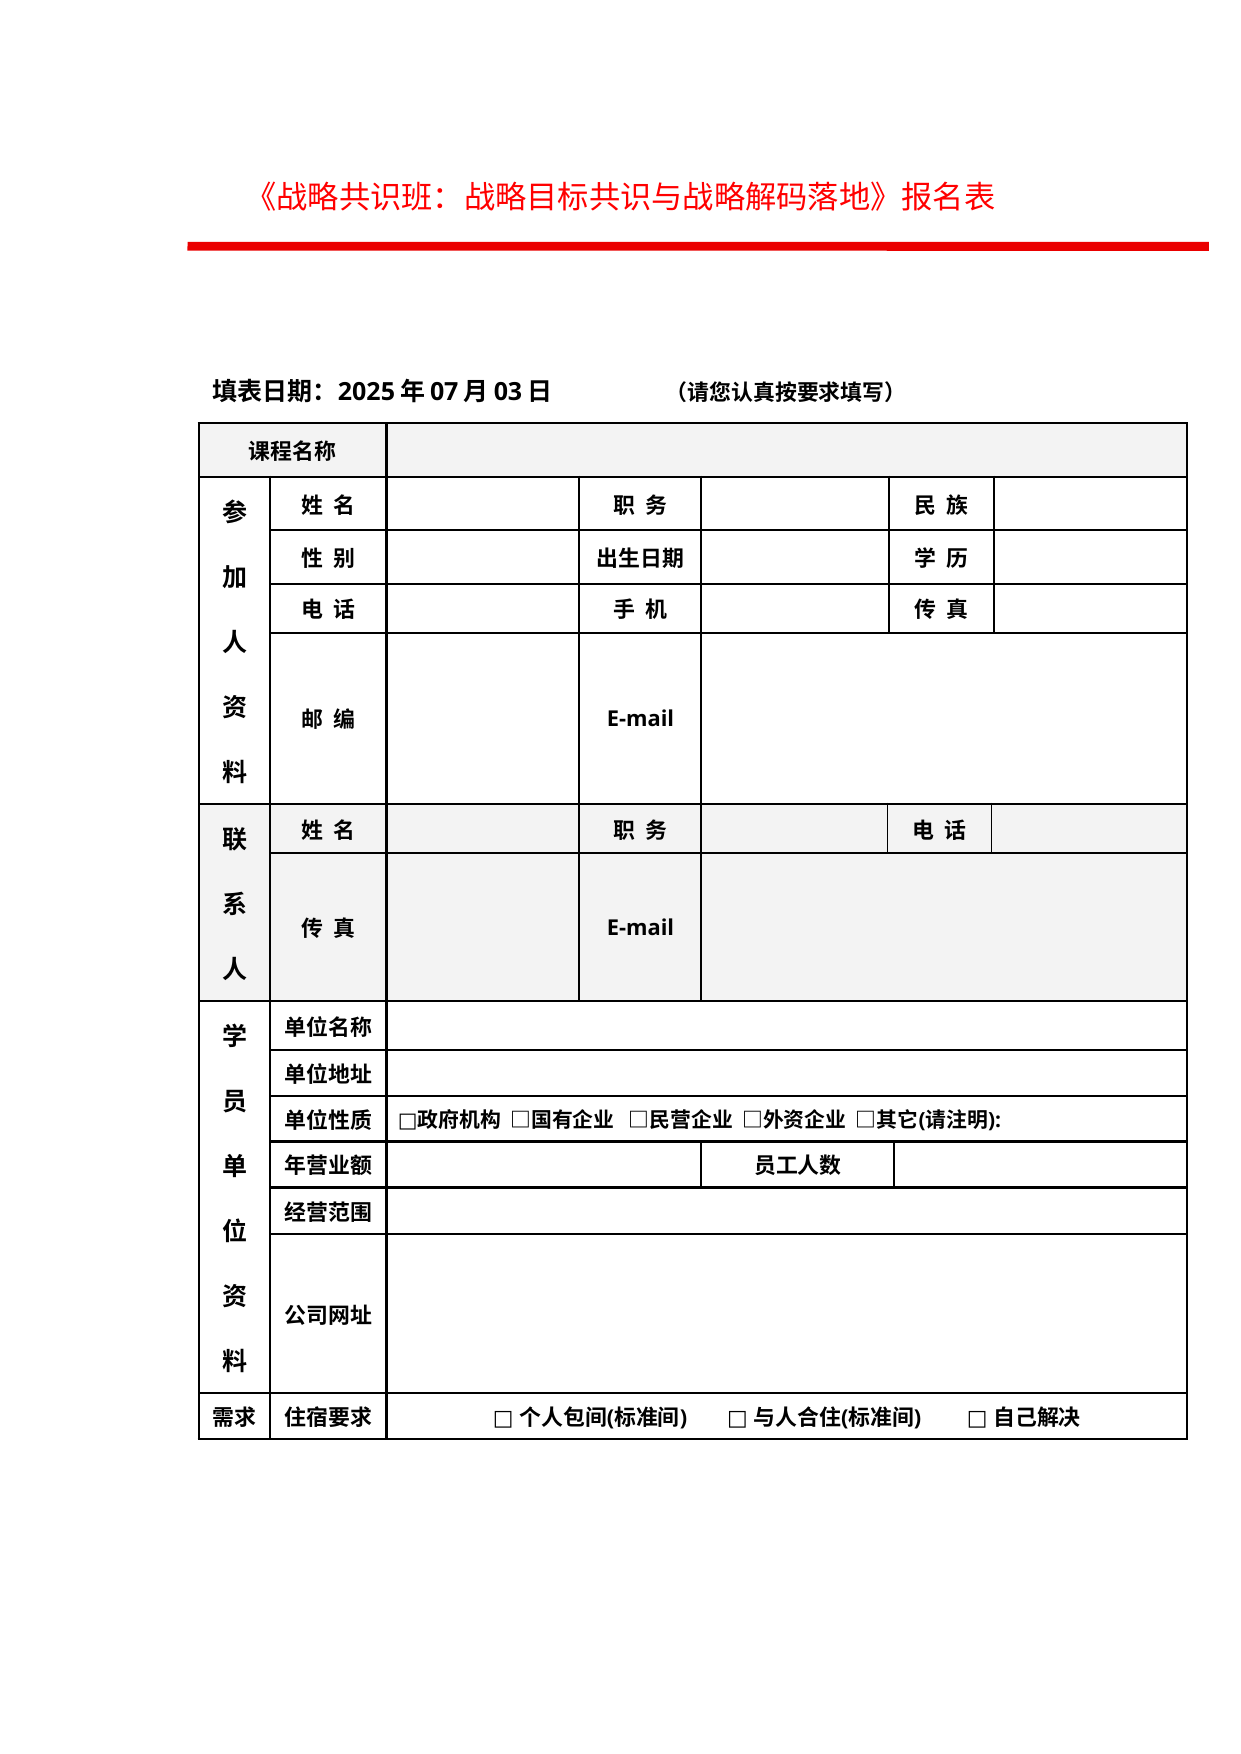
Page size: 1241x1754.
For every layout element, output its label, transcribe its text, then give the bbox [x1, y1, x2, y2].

table_cell □ 个人包间(标准间) □ 与人合住(标准间) □ 自己解决 [388, 1394, 1186, 1438]
table_cell 参加人资料 [200, 478, 269, 803]
table_cell 学 员 单 位 资 料 [200, 1002, 269, 1392]
table_cell [388, 478, 578, 529]
table_cell [702, 634, 1186, 803]
table_cell 公司网址 [271, 1235, 385, 1392]
table_cell [702, 478, 888, 529]
table_cell 邮 编 [271, 634, 385, 803]
table_header [388, 424, 1186, 476]
table_cell 单位名称 [271, 1002, 385, 1049]
text 《战略共识班：战略目标共识与战略解码落地》报名表 [187, 162, 1053, 227]
table_cell [702, 531, 888, 582]
table_cell 职 务 [580, 805, 700, 852]
table_cell [992, 805, 1186, 852]
table_cell 学 历 [890, 531, 993, 582]
table_cell E-mail [580, 854, 700, 1000]
table_cell [388, 1143, 700, 1186]
table_cell [388, 805, 578, 852]
table_cell [388, 854, 578, 1000]
table_cell 年营业额 [271, 1143, 385, 1186]
table_cell 单位性质 [271, 1097, 385, 1140]
table_cell 员工人数 [702, 1143, 893, 1186]
table_cell [895, 1143, 1186, 1186]
table_cell 民 族 [890, 478, 993, 529]
table_cell 性 别 [271, 531, 385, 582]
table_cell 职 务 [580, 478, 700, 529]
table_cell 联 系 人 [200, 805, 269, 1000]
table_cell [995, 478, 1186, 529]
table_cell [702, 854, 1186, 1000]
table_cell 单位地址 [271, 1051, 385, 1095]
table_cell 需求 [200, 1394, 269, 1438]
table_cell 姓 名 [271, 805, 385, 852]
table_cell [388, 634, 578, 803]
table_cell [995, 585, 1186, 632]
table_cell [702, 585, 888, 632]
table_cell 经营范围 [271, 1189, 385, 1233]
table_cell [388, 1002, 1186, 1049]
table_cell □政府机构 □国有企业 □民营企业 □外资企业 □其它(请注明): [388, 1097, 1186, 1140]
table_cell 出生日期 [580, 531, 700, 582]
table_cell 传 真 [271, 854, 385, 1000]
table_cell [388, 531, 578, 582]
text 填表日期：2025年07月03日 （请您认真按要求填写） [187, 357, 1053, 422]
table_header 课程名称 [200, 424, 385, 476]
table_cell [702, 805, 887, 852]
table_cell 手 机 [580, 585, 700, 632]
table_cell [995, 531, 1186, 582]
table_cell 姓 名 [271, 478, 385, 529]
table_cell [388, 1189, 1186, 1233]
table_cell 电 话 [271, 585, 385, 632]
table_cell 传 真 [890, 585, 993, 632]
table_cell [388, 1051, 1186, 1095]
table_cell [388, 1235, 1186, 1392]
table_cell 电 话 [888, 805, 991, 852]
table_cell E-mail [580, 634, 700, 803]
table_cell [388, 585, 578, 632]
table_cell 住宿要求 [271, 1394, 385, 1438]
